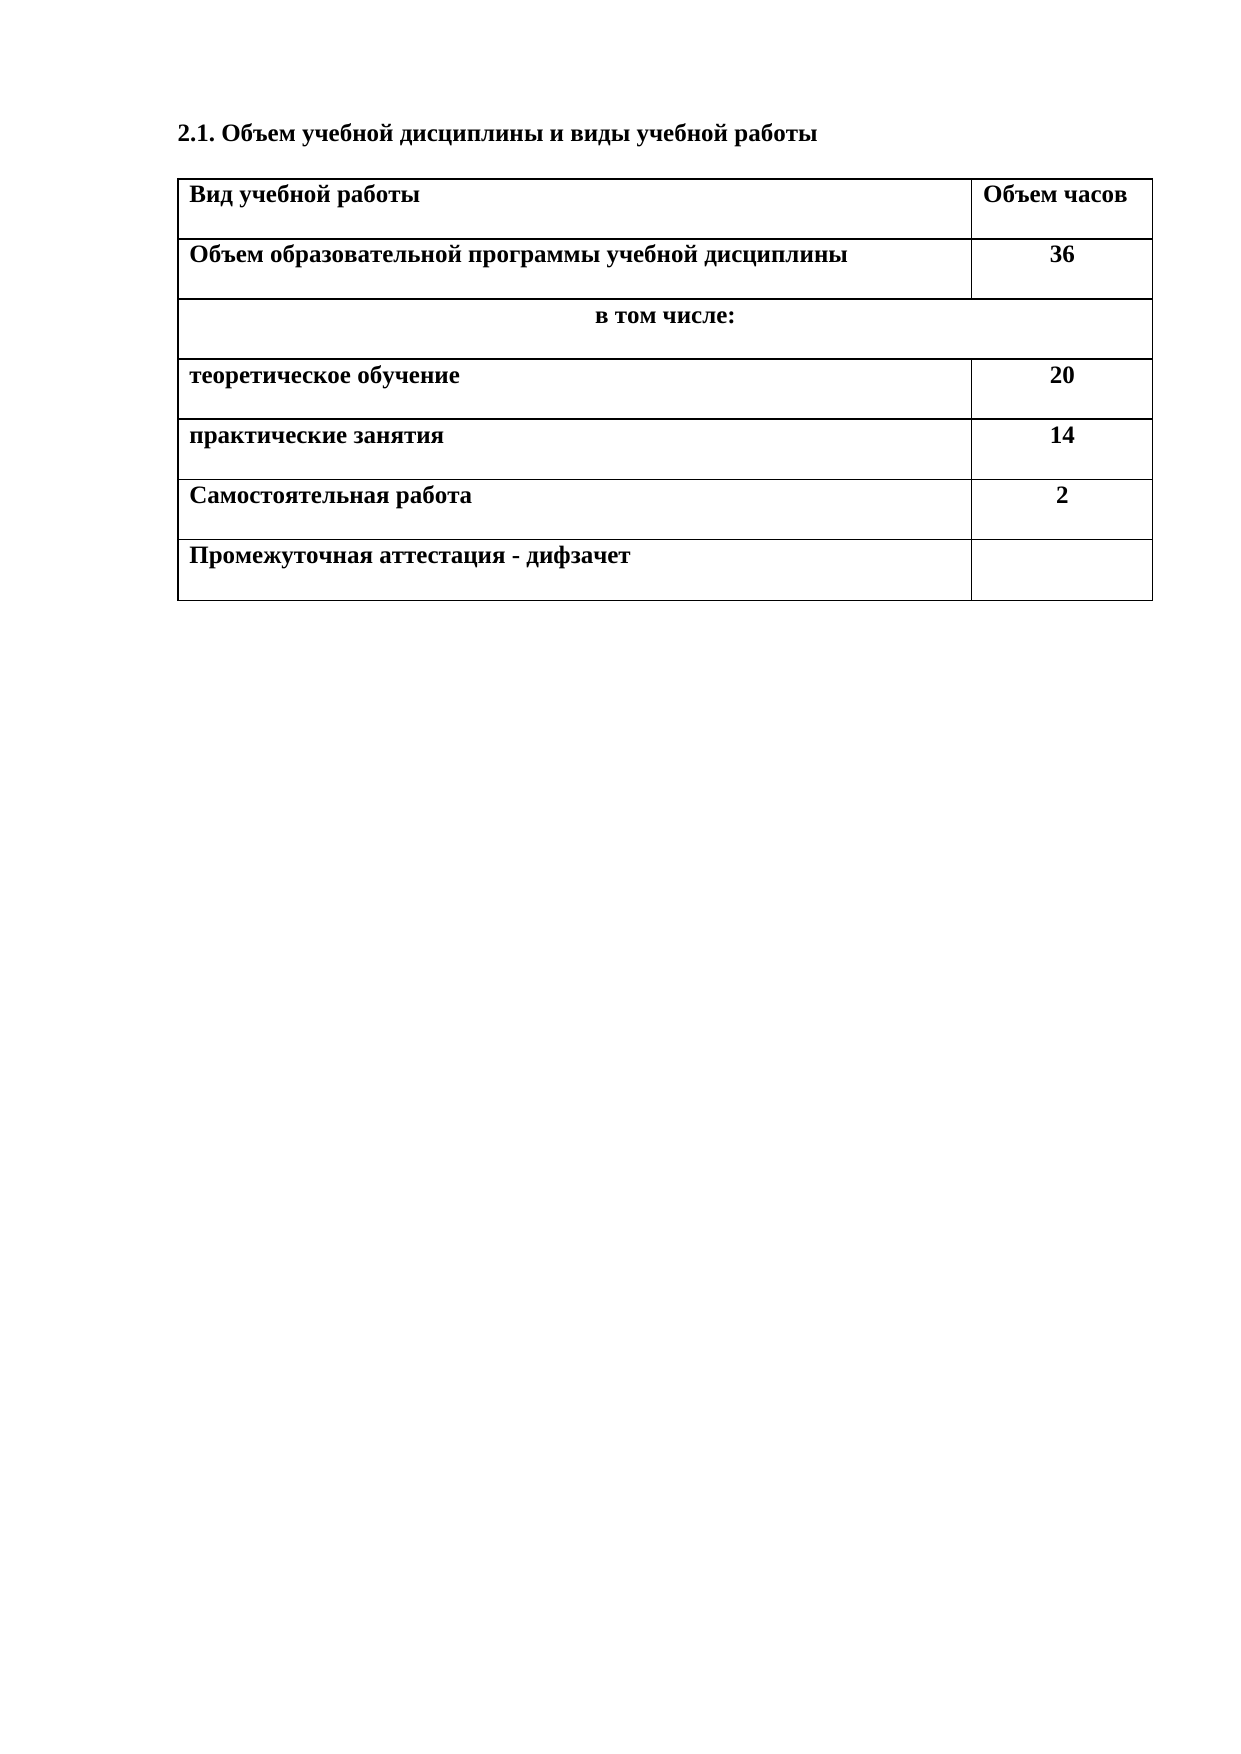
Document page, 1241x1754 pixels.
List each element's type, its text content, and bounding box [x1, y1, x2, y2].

table_header Объем часов [972, 180, 1152, 238]
text 2.1. Объем учебной дисциплины и виды учебной работы [177, 118, 1152, 147]
table_cell 14 [972, 420, 1152, 478]
table_cell 36 [972, 240, 1152, 298]
table_cell Самостоятельная работа [179, 480, 971, 538]
table_cell Объем образовательной программы учебной дисциплины [179, 240, 971, 298]
table_cell [972, 540, 1152, 600]
table_cell 2 [972, 480, 1152, 538]
table_cell Промежуточная аттестация - дифзачет [179, 540, 971, 600]
table_header Вид учебной работы [179, 180, 971, 238]
table_cell 20 [972, 360, 1152, 418]
table_cell теоретическое обучение [179, 360, 971, 418]
table_cell практические занятия [179, 420, 971, 478]
table_cell в том числе: [179, 300, 1152, 358]
